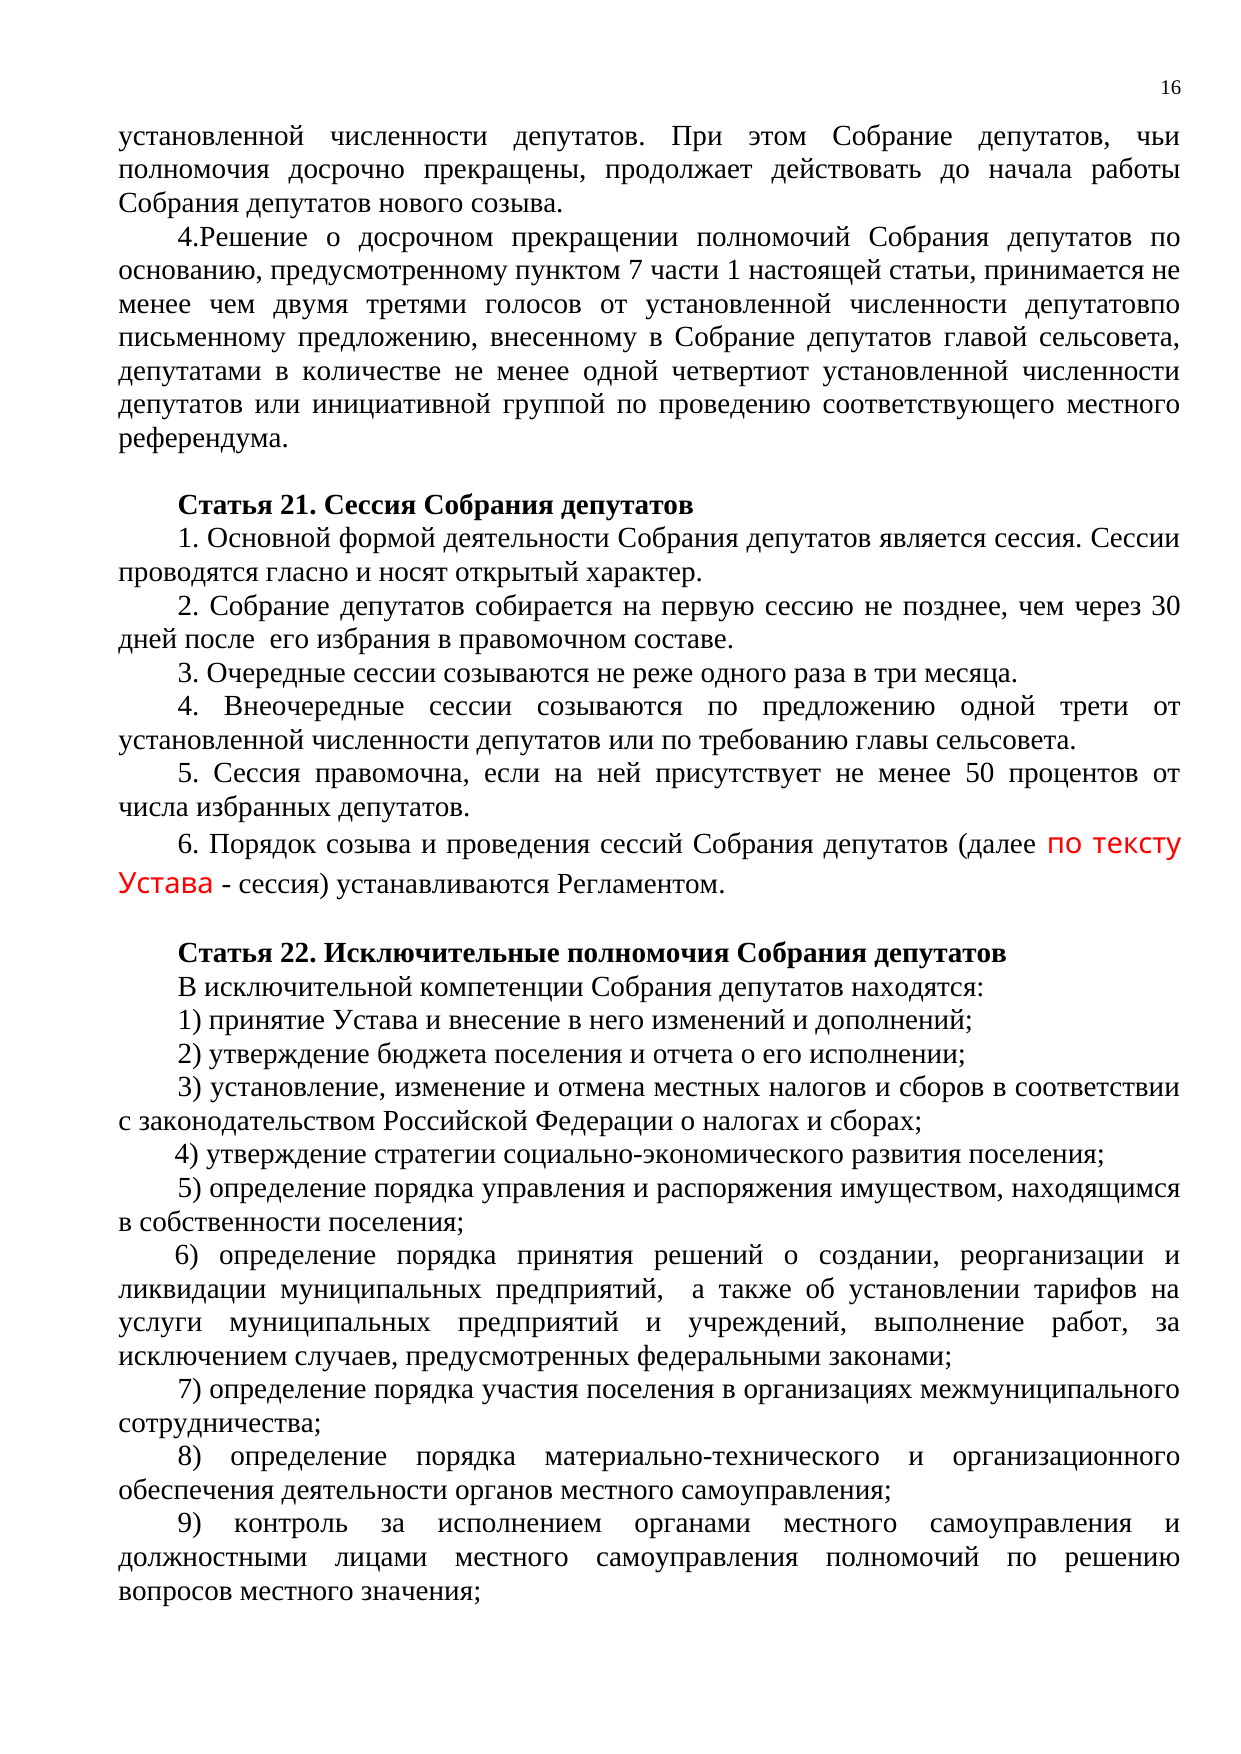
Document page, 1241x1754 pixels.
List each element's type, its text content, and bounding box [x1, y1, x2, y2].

text 7) определение порядка участия поселения в организациях межмуниципального сотрудничества; [118, 1371, 1181, 1438]
text 4) утверждение стратегии социально-экономического развития поселения; [118, 1137, 1181, 1170]
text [118, 118, 1181, 219]
text В исключительной компетенции Собрания депутатов находятся: [118, 969, 1181, 1002]
subtitle Статья 22. Исключительные полномочия Собрания депутатов [118, 935, 1181, 969]
text 6. Порядок созыва и проведения сессий Собрания депутатов (далее по тексту Устава - сессия) устанавливаются Регламентом. [118, 822, 1181, 902]
text 3) установление, изменение и отмена местных налогов и сборов в соответствии с законодательством Российской Федерации о налогах и сборах; [118, 1069, 1181, 1137]
text 1. Основной формой деятельности Собрания депутатов является сессия. Сессии проводятся гласно и носят открытый характер. [118, 521, 1181, 588]
text 4. Внеочередные сессии созываются по предложению одной трети от установленной численности депутатов или по требованию главы сельсовета. [118, 688, 1181, 755]
text 6) определение порядка принятия решений о создании, реорганизации и ликвидации муниципальных предприятий, а также об установлении тарифов на услуги муниципальных предприятий и учреждений, выполнение работ, за исключением случаев, предусмотренных федеральными законами; [118, 1237, 1181, 1371]
text 8) определение порядка материально-технического и организационного обеспечения деятельности органов местного самоуправления; [118, 1438, 1181, 1506]
text 1) принятие Устава и внесение в него изменений и дополнений; [118, 1002, 1181, 1036]
text 4.Решение о досрочном прекращении полномочий Собрания депутатов по основанию, предусмотренному пунктом 7 части 1 настоящей статьи, принимается не менее чем двумя третями голосов от установленной численности депутатовпо письменному предложению, внесенному в Собрание депутатов главой сельсовета, депутатами в количестве не менее одной четвертиот установленной численности депутатов или инициативной группой по проведению соответствующего местного референдума. [118, 219, 1181, 453]
text 2. Собрание депутатов собирается на первую сессию не позднее, чем через 30 дней после его избрания в правомочном составе. [118, 588, 1181, 655]
text 5) определение порядка управления и распоряжения имуществом, находящимся в собственности поселения; [118, 1170, 1181, 1237]
text 2) утверждение бюджета поселения и отчета о его исполнении; [118, 1036, 1181, 1069]
text 5. Сессия правомочна, если на ней присутствует не менее 50 процентов от числа избранных депутатов. [118, 755, 1181, 822]
text 9) контроль за исполнением органами местного самоуправления и должностными лицами местного самоуправления полномочий по решению вопросов местного значения; [118, 1506, 1181, 1606]
text 3. Очередные сессии созываются не реже одного раза в три месяца. [118, 655, 1181, 688]
subtitle Статья 21. Сессия Собрания депутатов [118, 487, 1181, 521]
